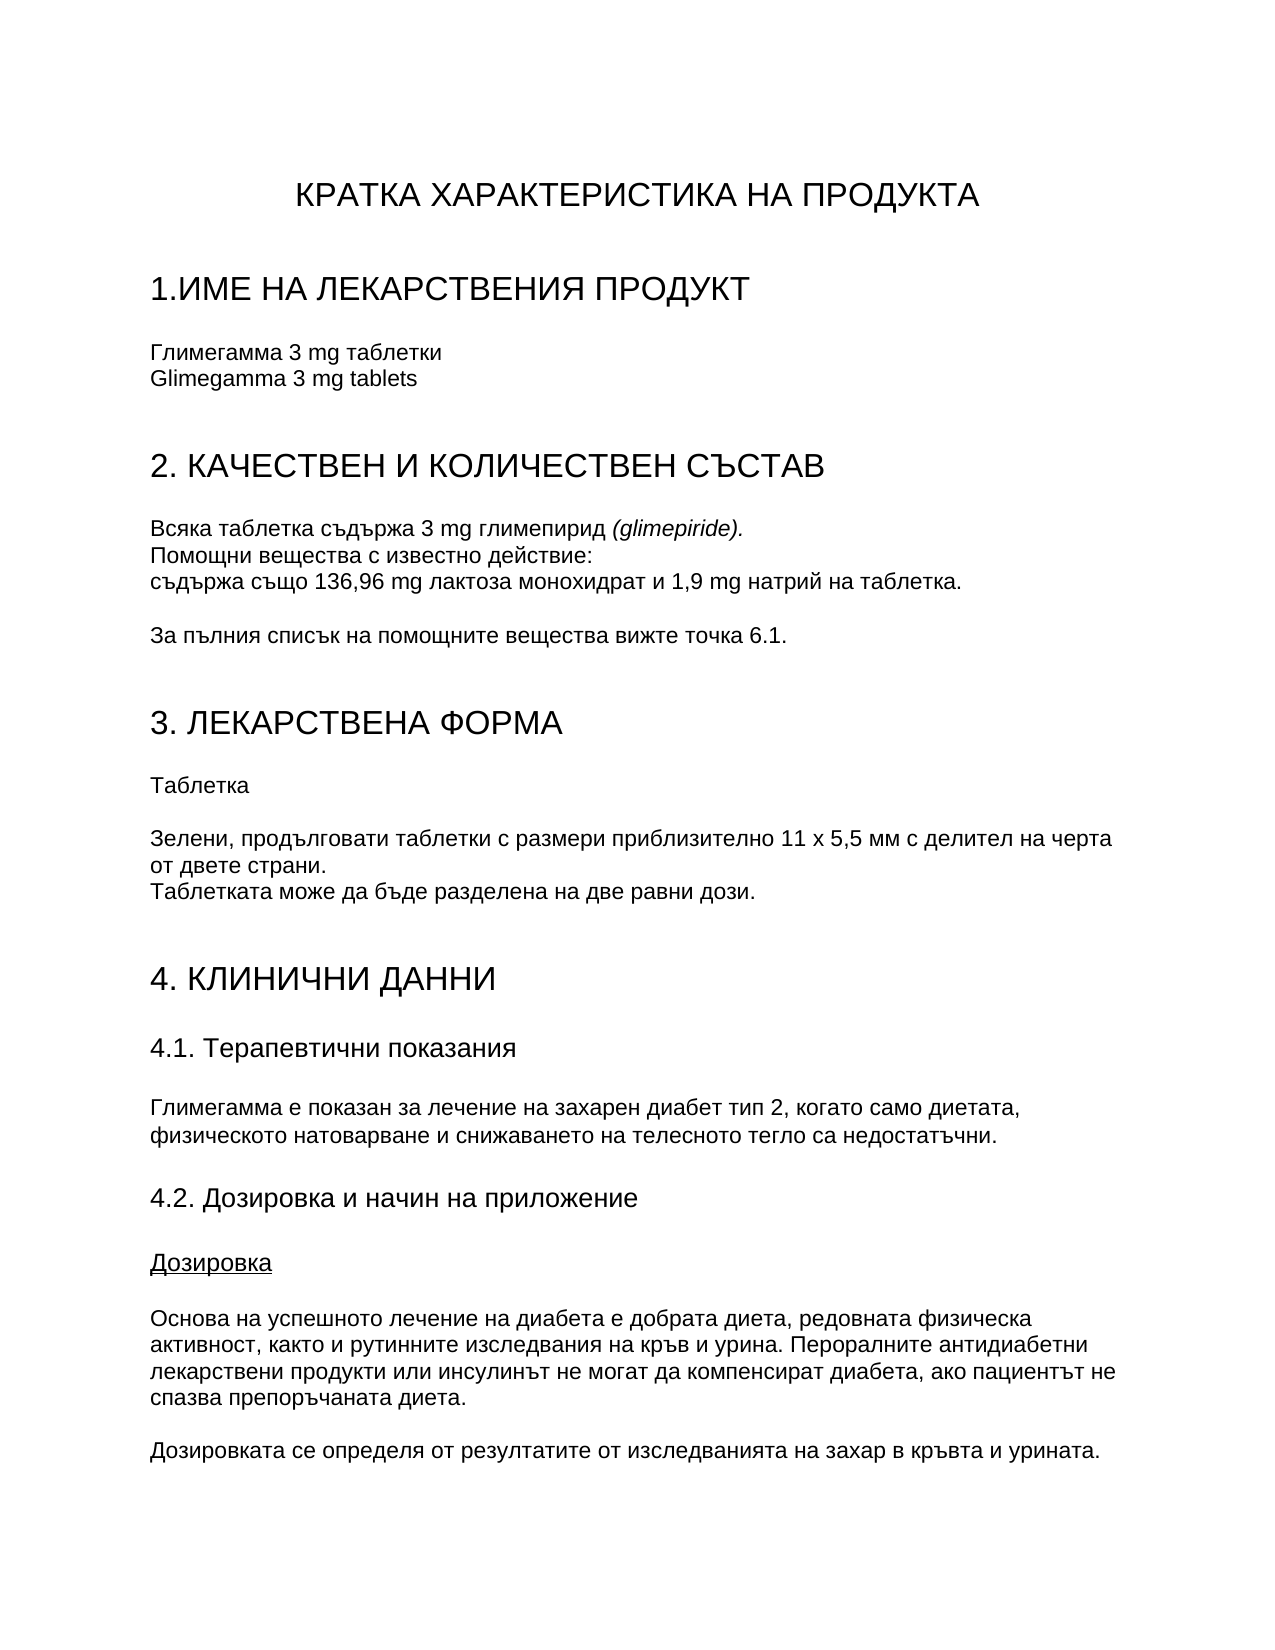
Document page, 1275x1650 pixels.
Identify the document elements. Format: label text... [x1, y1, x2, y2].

text За пълния списък на помощните вещества вижте точка 6.1. [150, 622, 1125, 649]
text Дозировката се определя от резултатите от изследванията на захар в кръвта и урината. [150, 1437, 1125, 1463]
text Основа на успешното лечение на диабета е добрата диета, редовната физическа активност, както и рутинните изследвания на кръв и урина. Пероралните антидиабетни лекарствени продукти или инсулинът не могат да компенсират диабета, ако пациентът не спазва препоръчаната диета. [150, 1305, 1125, 1411]
text Glimegamma 3 mg tablets [150, 365, 1125, 391]
subtitle 4.2. Дозировка и начин на приложение [150, 1182, 1125, 1213]
text Глимегамма е показан за лечение на захарен диабет тип 2, когато само диетата, физическото натоварване и снижаването на телесното тегло са недостатъчни. [150, 1094, 1125, 1148]
subtitle 2. КАЧЕСТВЕН И КОЛИЧЕСТВЕН СЪСТАВ [150, 446, 1125, 484]
text Глимегамма 3 mg таблетки [150, 339, 1125, 365]
subtitle 4.1. Терапевтични показания [150, 1032, 1125, 1063]
text съдържа също 136,96 mg лактоза монохидрат и 1,9 mg натрий на таблетка. [150, 568, 1125, 594]
subtitle Дозировка [150, 1248, 1125, 1276]
subtitle 1.ИМЕ НА ЛЕКАРСТВЕНИЯ ПРОДУКТ [150, 269, 1125, 308]
text Всяка таблетка съдържа 3 mg глимепирид (glimepiride). [150, 515, 1125, 542]
subtitle 4. КЛИНИЧНИ ДАННИ [150, 959, 1125, 997]
text Зелени, продълговати таблетки с размери приблизително 11 х 5,5 мм с делител на черта от двете страни. [150, 825, 1125, 878]
subtitle КРАТКА ХАРАКТЕРИСТИКА НА ПРОДУКТА [150, 175, 1125, 213]
text Таблетка [150, 772, 1125, 799]
text Таблетката може да бъде разделена на две равни дози. [150, 878, 1125, 904]
subtitle 3. ЛЕКАРСТВЕНА ФОРМА [150, 703, 1125, 742]
text Помощни вещества с известно действие: [150, 542, 1125, 568]
